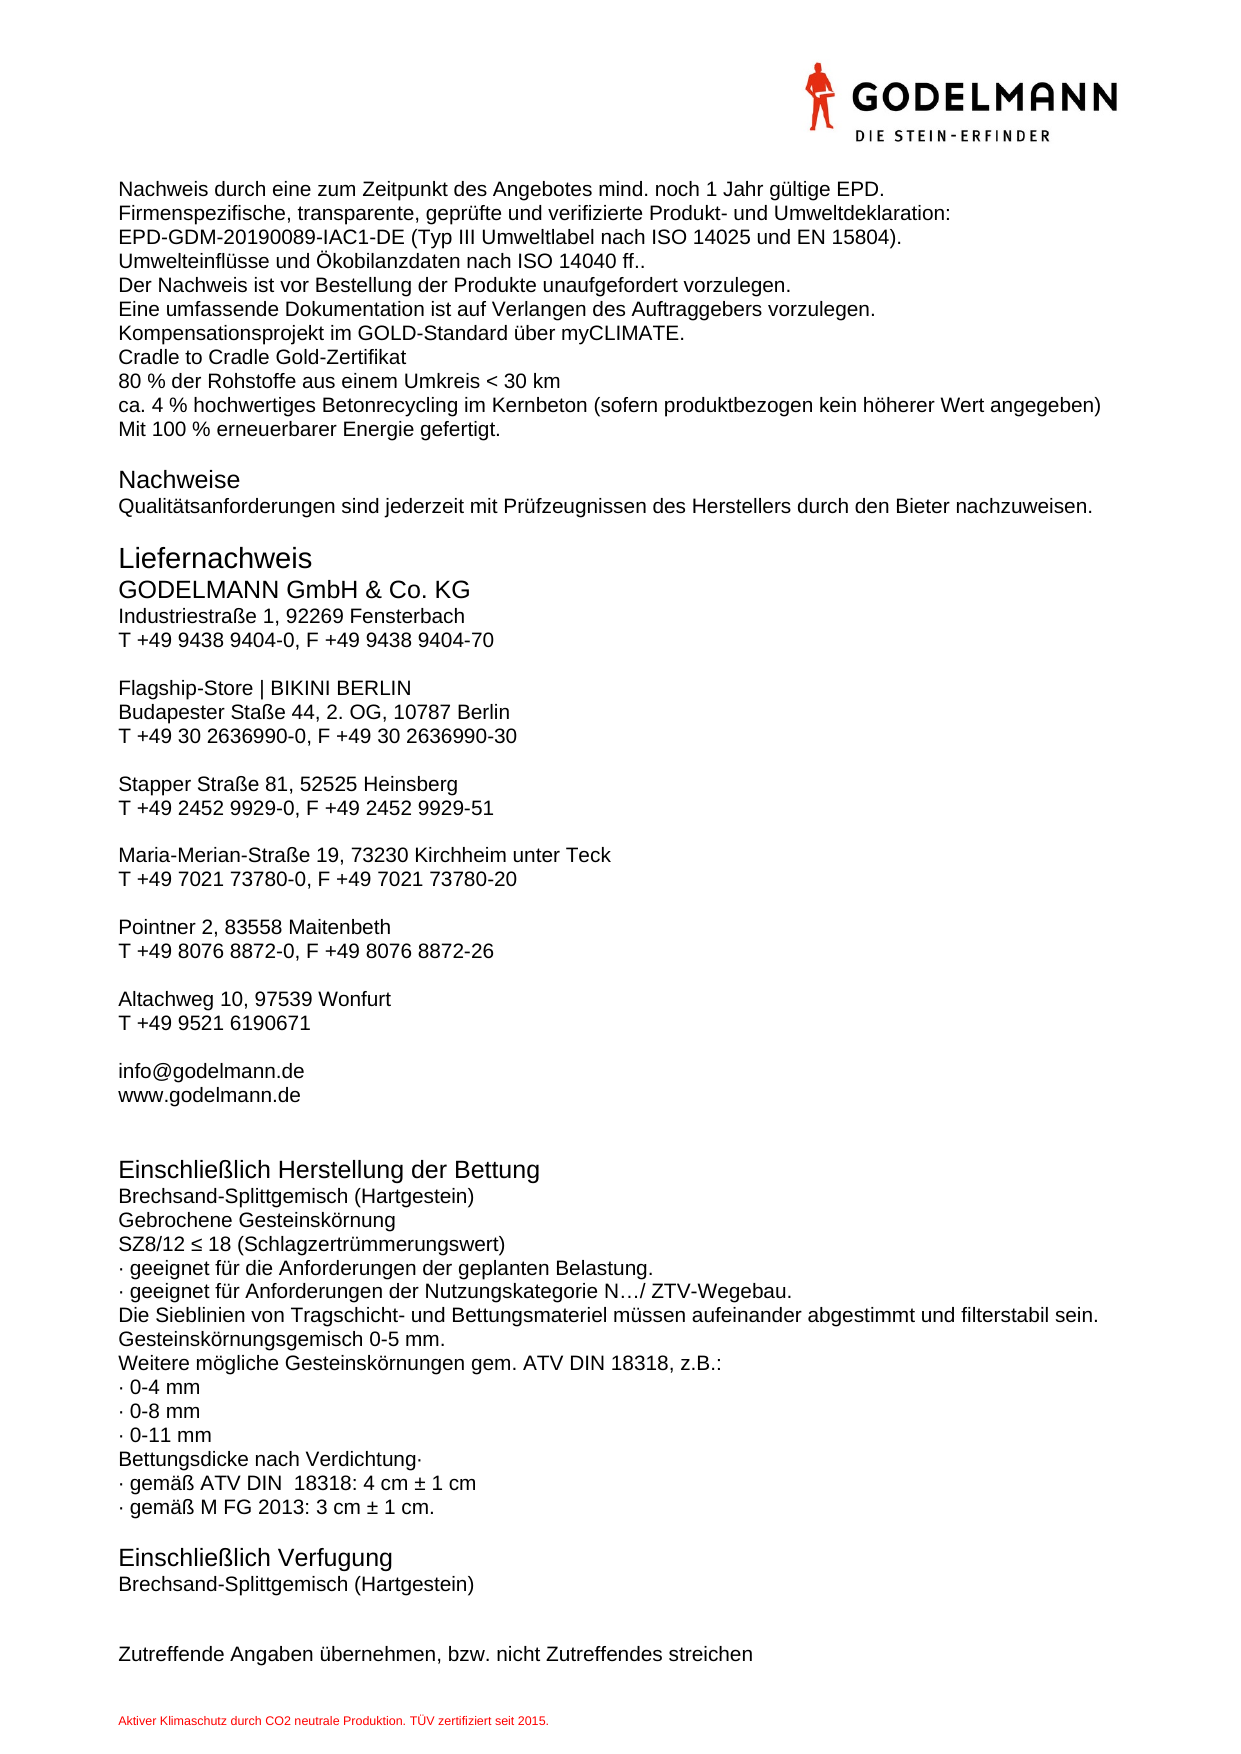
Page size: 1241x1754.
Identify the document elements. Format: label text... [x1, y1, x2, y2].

text T +49 9438 9404-0, F +49 9438 9404-70 [118, 628, 1123, 652]
text Die Sieblinien von Tragschicht- und Bettungsmateriel müssen aufeinander abgestimmt und filterstabil sein. [118, 1303, 1123, 1327]
text T +49 2452 9929-0, F +49 2452 9929-51 [118, 795, 1123, 819]
text Industriestraße 1, 92269 Fensterbach [118, 604, 1123, 628]
text Maria-Merian-Straße 19, 73230 Kirchheim unter Teck [118, 843, 1123, 867]
text Brechsand-Splittgemisch (Hartgestein) [118, 1572, 1123, 1596]
text Stapper Straße 81, 52525 Heinsberg [118, 771, 1123, 795]
text SZ8/12 ≤ 18 (Schlagzertrümmerungswert) [118, 1231, 1123, 1255]
text T +49 7021 73780-0, F +49 7021 73780-20 [118, 867, 1123, 891]
text Kompensationsprojekt im GOLD-Standard über myCLIMATE. [118, 321, 1123, 345]
text Gebrochene Gesteinskörnung [118, 1207, 1123, 1231]
text ca. 4 % hochwertiges Betonrecycling im Kernbeton (sofern produktbezogen kein höherer Wert angegeben) [118, 393, 1123, 417]
text Pointner 2, 83558 Maitenbeth [118, 915, 1123, 939]
text info@godelmann.de [118, 1059, 1123, 1083]
text Eine umfassende Dokumentation ist auf Verlangen des Auftraggebers vorzulegen. [118, 297, 1123, 321]
picture [800, 59, 1124, 148]
subtitle Einschließlich Herstellung der Bettung [118, 1155, 1123, 1183]
text Bettungsdicke nach Verdichtung· [118, 1447, 1123, 1471]
text · 0-8 mm [118, 1399, 1123, 1423]
text T +49 8076 8872-0, F +49 8076 8872-26 [118, 939, 1123, 963]
text · 0-4 mm [118, 1375, 1123, 1399]
subtitle Nachweise [118, 465, 1123, 493]
text Budapester Staße 44, 2. OG, 10787 Berlin [118, 699, 1123, 723]
text 80 % der Rohstoffe aus einem Umkreis < 30 km [118, 369, 1123, 393]
text T +49 30 2636990-0, F +49 30 2636990-30 [118, 723, 1123, 747]
text T +49 9521 6190671 [118, 1011, 1123, 1035]
text Firmenspezifische, transparente, geprüfte und verifizierte Produkt- und Umweltdeklaration: [118, 201, 1123, 225]
text · geeignet für Anforderungen der Nutzungskategorie N…/ ZTV-Wegebau. [118, 1279, 1123, 1303]
text Nachweis durch eine zum Zeitpunkt des Angebotes mind. noch 1 Jahr gültige EPD. [118, 177, 1123, 201]
text Weitere mögliche Gesteinskörnungen gem. ATV DIN 18318, z.B.: [118, 1351, 1123, 1375]
text Mit 100 % erneuerbarer Energie gefertigt. [118, 417, 1123, 441]
text Der Nachweis ist vor Bestellung der Produkte unaufgefordert vorzulegen. [118, 273, 1123, 297]
text Gesteinskörnungsgemisch 0-5 mm. [118, 1327, 1123, 1351]
text EPD-GDM-20190089-IAC1-DE (Typ III Umweltlabel nach ISO 14025 und EN 15804). [118, 225, 1123, 249]
subtitle Liefernachweis [118, 541, 1123, 575]
text Altachweg 10, 97539 Wonfurt [118, 987, 1123, 1011]
text www.godelmann.de [118, 1083, 1123, 1107]
text Brechsand-Splittgemisch (Hartgestein) [118, 1183, 1123, 1207]
text Qualitätsanforderungen sind jederzeit mit Prüfzeugnissen des Herstellers durch den Bieter nachzuweisen. [118, 493, 1123, 517]
text Cradle to Cradle Gold-Zertifikat [118, 345, 1123, 369]
text · geeignet für die Anforderungen der geplanten Belastung. [118, 1255, 1123, 1279]
text Flagship-Store | BIKINI BERLIN [118, 676, 1123, 699]
subtitle GODELMANN GmbH & Co. KG [118, 575, 1123, 604]
text · 0-11 mm [118, 1423, 1123, 1447]
text Umwelteinflüsse und Ökobilanzdaten nach ISO 14040 ff.. [118, 249, 1123, 273]
subtitle Einschließlich Verfugung [118, 1543, 1123, 1572]
text · gemäß ATV DIN 18318: 4 cm ± 1 cm [118, 1471, 1123, 1495]
text · gemäß M FG 2013: 3 cm ± 1 cm. [118, 1495, 1123, 1519]
